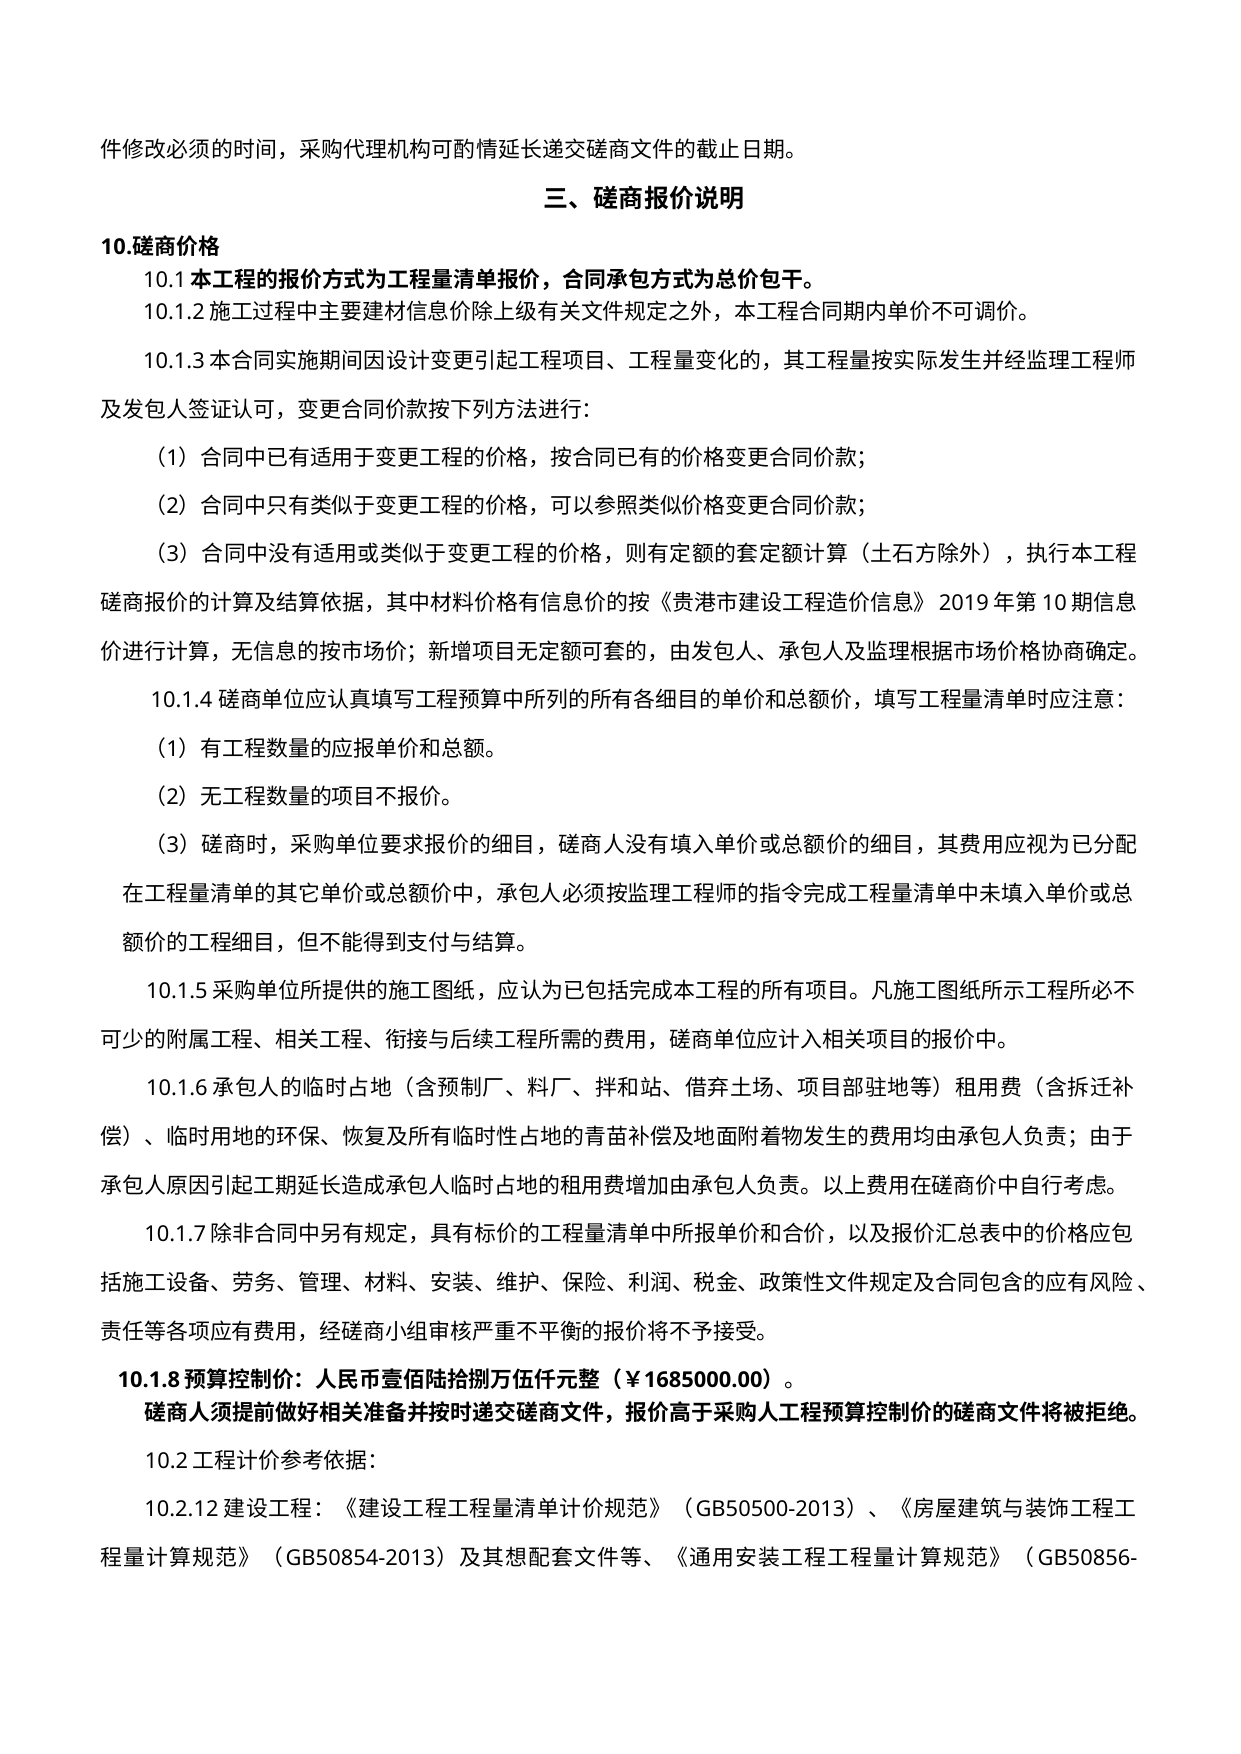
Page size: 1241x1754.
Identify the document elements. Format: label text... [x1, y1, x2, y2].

text （2）无工程数量的项目不报价。 [100, 779, 1137, 811]
text （3）磋商时，采购单位要求报价的细目，磋商人没有填入单价或总额价的细目，其费用应视为已分配在工程量清单的其它单价或总额价中，承包人必须按监理工程师的指令完成工程量清单中未填入单价或总额价的工程细目，但不能得到支付与结算。 [122, 827, 1137, 957]
text 10.1.2施工过程中主要建材信息价除上级有关文件规定之外，本工程合同期内单价不可调价。 [100, 294, 1137, 327]
text （3）合同中没有适用或类似于变更工程的价格，则有定额的套定额计算（土石方除外），执行本工程磋商报价的计算及结算依据，其中材料价格有信息价的按《贵港市建设工程造价信息》2019年第10期信息价进行计算，无信息的按市场价；新增项目无定额可套的，由发包人、承包人及监理根据市场价格协商确定。 [100, 536, 1137, 666]
text （1）有工程数量的应报单价和总额。 [100, 730, 1137, 763]
text 10.1.3本合同实施期间因设计变更引起工程项目、工程量变化的，其工程量按实际发生并经监理工程师及发包人签证认可，变更合同价款按下列方法进行： [100, 342, 1137, 424]
text 10.1.8预算控制价：人民币壹佰陆拾捌万伍仟元整（￥1685000.00）。 [100, 1362, 1137, 1394]
text 磋商人须提前做好相关准备并按时递交磋商文件，报价高于采购人工程预算控制价的磋商文件将被拒绝。 [100, 1394, 1137, 1427]
text 10.2工程计价参考依据： [100, 1442, 1137, 1475]
text （1）合同中已有适用于变更工程的价格，按合同已有的价格变更合同价款； [100, 439, 1137, 472]
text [100, 1491, 1137, 1572]
text 10.1.7除非合同中另有规定，具有标价的工程量清单中所报单价和合价，以及报价汇总表中的价格应包括施工设备、劳务、管理、材料、安装、维护、保险、利润、税金、政策性文件规定及合同包含的应有风险、责任等各项应有费用，经磋商小组审核严重不平衡的报价将不予接受。 [100, 1216, 1137, 1346]
text 10.1.4 磋商单位应认真填写工程预算中所列的所有各细目的单价和总额价，填写工程量清单时应注意： [100, 682, 1137, 714]
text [100, 132, 1137, 164]
text 10.1.6承包人的临时占地（含预制厂、料厂、拌和站、借弃土场、项目部驻地等）租用费（含拆迁补偿）、临时用地的环保、恢复及所有临时性占地的青苗补偿及地面附着物发生的费用均由承包人负责；由于承包人原因引起工期延长造成承包人临时占地的租用费增加由承包人负责。以上费用在磋商价中自行考虑。 [100, 1070, 1137, 1200]
text 三、磋商报价说明 [100, 164, 1137, 229]
text （2）合同中只有类似于变更工程的价格，可以参照类似价格变更合同价款； [100, 488, 1137, 520]
text 10.1本工程的报价方式为工程量清单报价，合同承包方式为总价包干。 [100, 262, 1137, 294]
text 10.磋商价格 [100, 229, 1137, 262]
text 10.1.5采购单位所提供的施工图纸，应认为已包括完成本工程的所有项目。凡施工图纸所示工程所必不可少的附属工程、相关工程、衔接与后续工程所需的费用，磋商单位应计入相关项目的报价中。 [100, 973, 1137, 1054]
